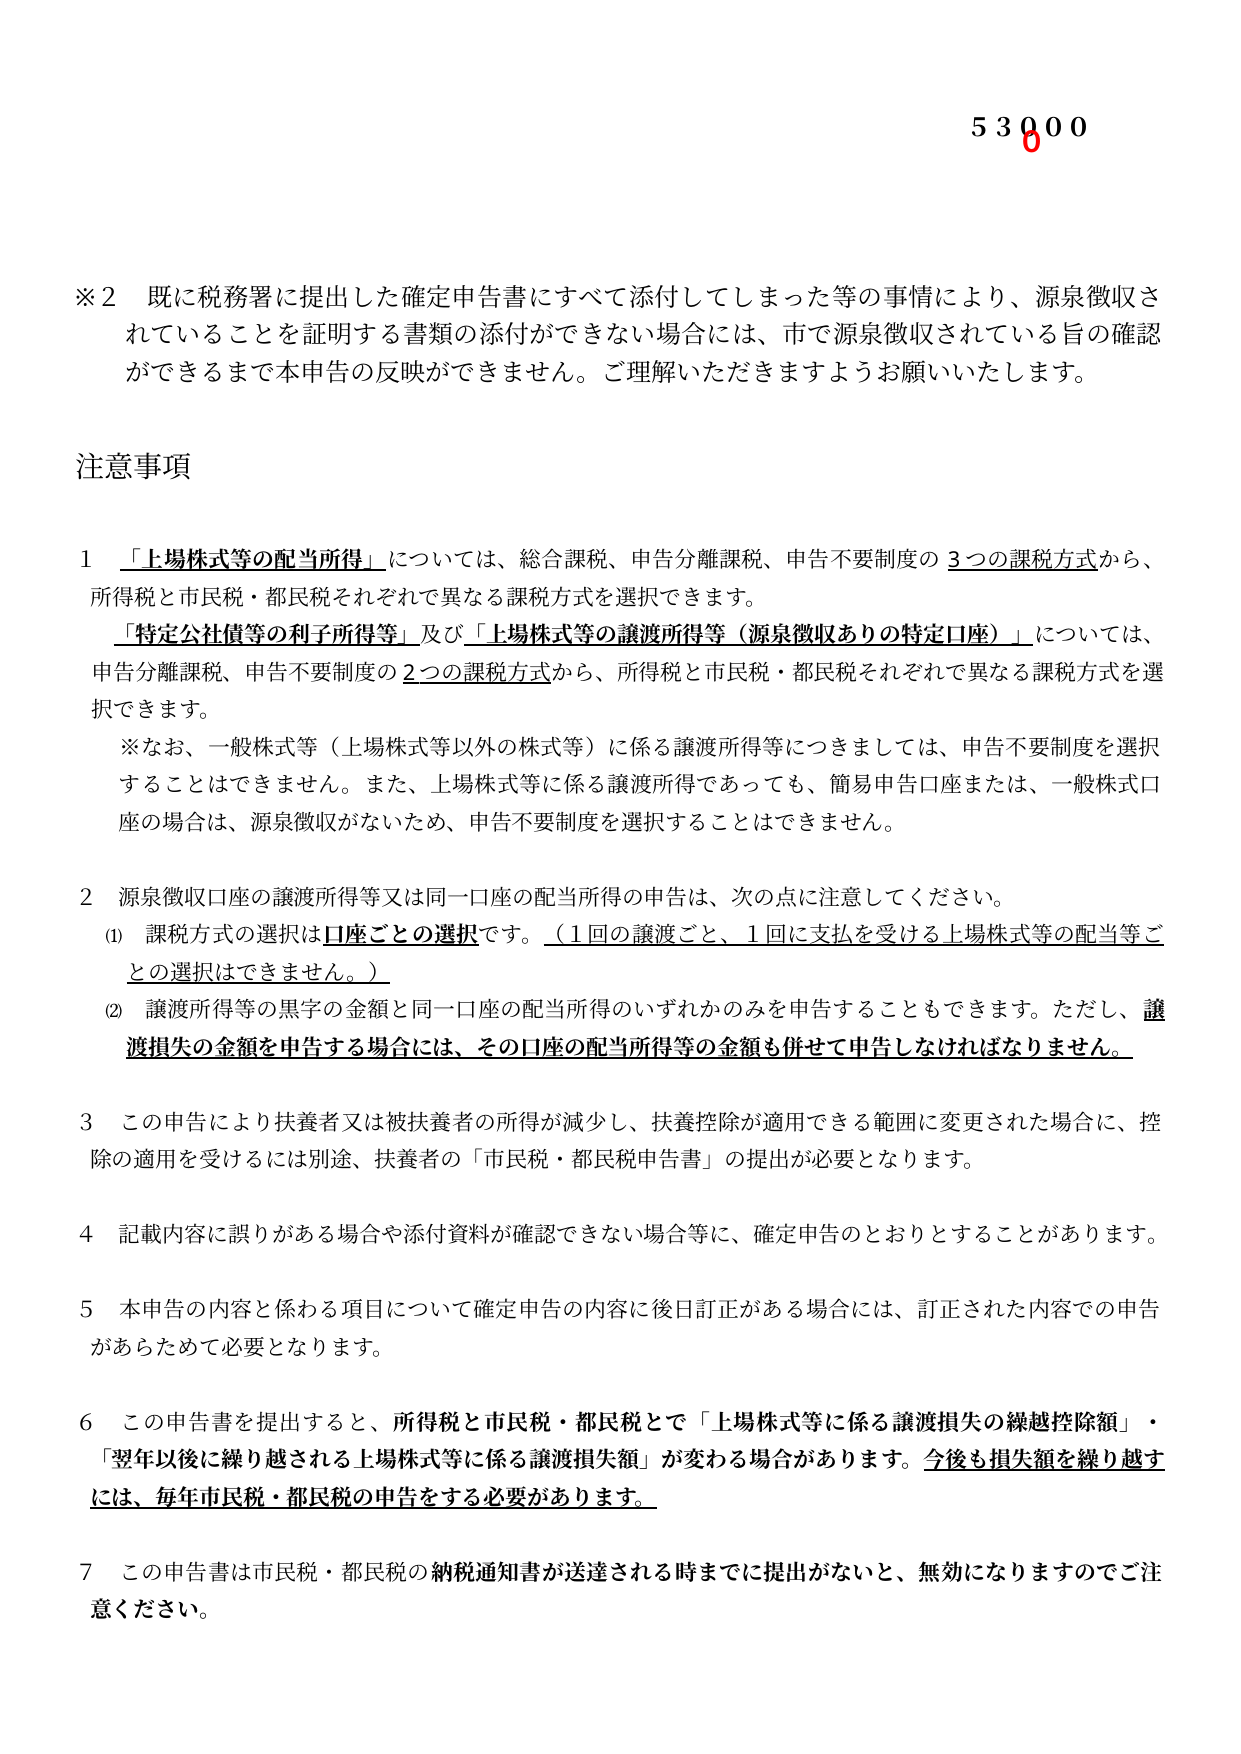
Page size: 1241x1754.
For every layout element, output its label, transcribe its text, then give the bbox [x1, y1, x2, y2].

text 「特定公社債等の利子所得等」及び「上場株式等の譲渡所得等（源泉徴収ありの特定口座）」については、申告分離課税、申告不要制度の2つの課税方式から、所得税と市民税・都民税それぞれで異なる課税方式を選択できます。 [91, 614, 1165, 727]
text ３ この申告により扶養者又は被扶養者の所得が減少し、扶養控除が適用できる範囲に変更された場合に、控除の適用を受けるには別途、扶養者の「市民税・都民税申告書」の提出が必要となります。 [75, 1102, 1165, 1177]
text １ 「上場株式等の配当所得」については、総合課税、申告分離課税、申告不要制度の3つの課税方式から、所得税と市民税・都民税それぞれで異なる課税方式を選択できます。 [75, 539, 1165, 614]
text ※２ 既に税務署に提出した確定申告書にすべて添付してしまった等の事情により、源泉徴収されていることを証明する書類の添付ができない場合には、市で源泉徴収されている旨の確認ができるまで本申告の反映ができません。ご理解いただきますようお願いいたします。 [75, 277, 1165, 389]
text ６ この申告書を提出すると、所得税と市民税・都民税とで「上場株式等に係る譲渡損失の繰越控除額」・「翌年以後に繰り越される上場株式等に係る譲渡損失額」が変わる場合があります。今後も損失額を繰り越すには、毎年市民税・都民税の申告をする必要があります。 [75, 1402, 1165, 1514]
text ５ 本申告の内容と係わる項目について確定申告の内容に後日訂正がある場合には、訂正された内容での申告があらためて必要となります。 [75, 1289, 1165, 1364]
text ７ この申告書は市民税・都民税の納税通知書が送達される時までに提出がないと、無効になりますのでご注意ください。 [75, 1552, 1165, 1627]
text 注意事項 [75, 427, 1165, 502]
text 譲渡所得等の黒字の金額と同一口座の配当所得のいずれかのみを申告することもできます。ただし、譲渡損失の金額を申告する場合には、その口座の配当所得等の金額も併せて申告しなければなりません。 [104, 989, 1165, 1064]
text ２ 源泉徴収口座の譲渡所得等又は同一口座の配当所得の申告は、次の点に注意してください。 [75, 877, 1165, 914]
text ４ 記載内容に誤りがある場合や添付資料が確認できない場合等に、確定申告のとおりとすることがあります。 [75, 1214, 1165, 1252]
text 課税方式の選択は口座ごとの選択です。（１回の譲渡ごと、１回に支払を受ける上場株式等の配当等ごとの選択はできません。） [104, 914, 1165, 989]
text ※なお、一般株式等（上場株式等以外の株式等）に係る譲渡所得等につきましては、申告不要制度を選択することはできません。また、上場株式等に係る譲渡所得であっても、簡易申告口座または、一般株式口座の場合は、源泉徴収がないため、申告不要制度を選択することはできません。 [75, 727, 1165, 839]
